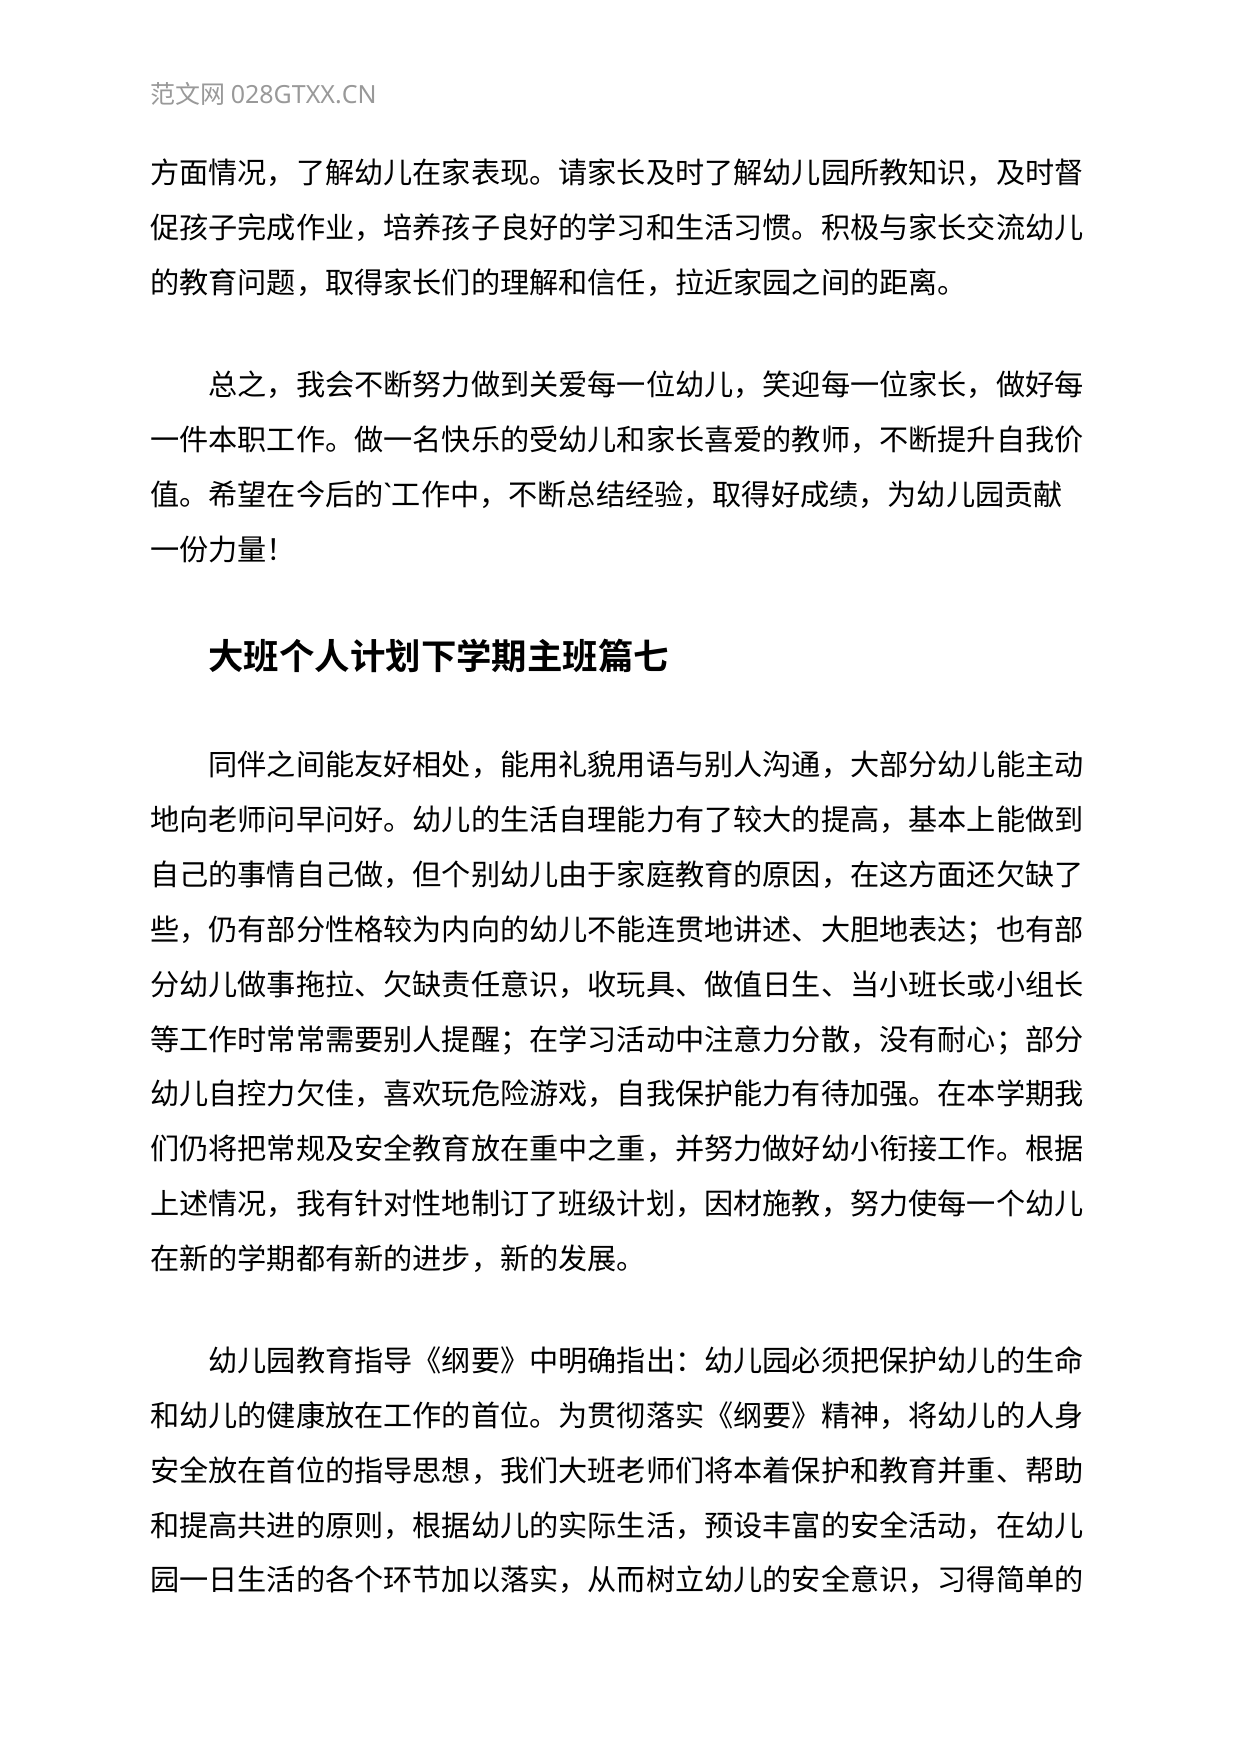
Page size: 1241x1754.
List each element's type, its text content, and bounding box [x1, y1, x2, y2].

text 同伴之间能友好相处，能用礼貌用语与别人沟通，大部分幼儿能主动地向老师问早问好。幼儿的生活自理能力有了较大的提高，基本上能做到自己的事情自己做，但个别幼儿由于家庭教育的原因，在这方面还欠缺了些，仍有部分性格较为内向的幼儿不能连贯地讲述、大胆地表达；也有部分幼儿做事拖拉、欠缺责任意识，收玩具、做值日生、当小班长或小组长等工作时常常需要别人提醒；在学习活动中注意力分散，没有耐心；部分幼儿自控力欠佳，喜欢玩危险游戏，自我保护能力有待加强。在本学期我们仍将把常规及安全教育放在重中之重，并努力做好幼小衔接工作。根据上述情况，我有针对性地制订了班级计划，因材施教，努力使每一个幼儿在新的学期都有新的进步，新的发展。 [150, 742, 1090, 1278]
text 总之，我会不断努力做到关爱每一位幼儿，笑迎每一位家长，做好每一件本职工作。做一名快乐的受幼儿和家长喜爱的教师，不断提升自我价值。希望在今后的`工作中，不断总结经验，取得好成绩，为幼儿园贡献一份力量！ [150, 362, 1090, 569]
text 大班个人计划下学期主班篇七 [150, 628, 1090, 679]
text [150, 150, 1090, 302]
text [150, 1337, 1090, 1599]
